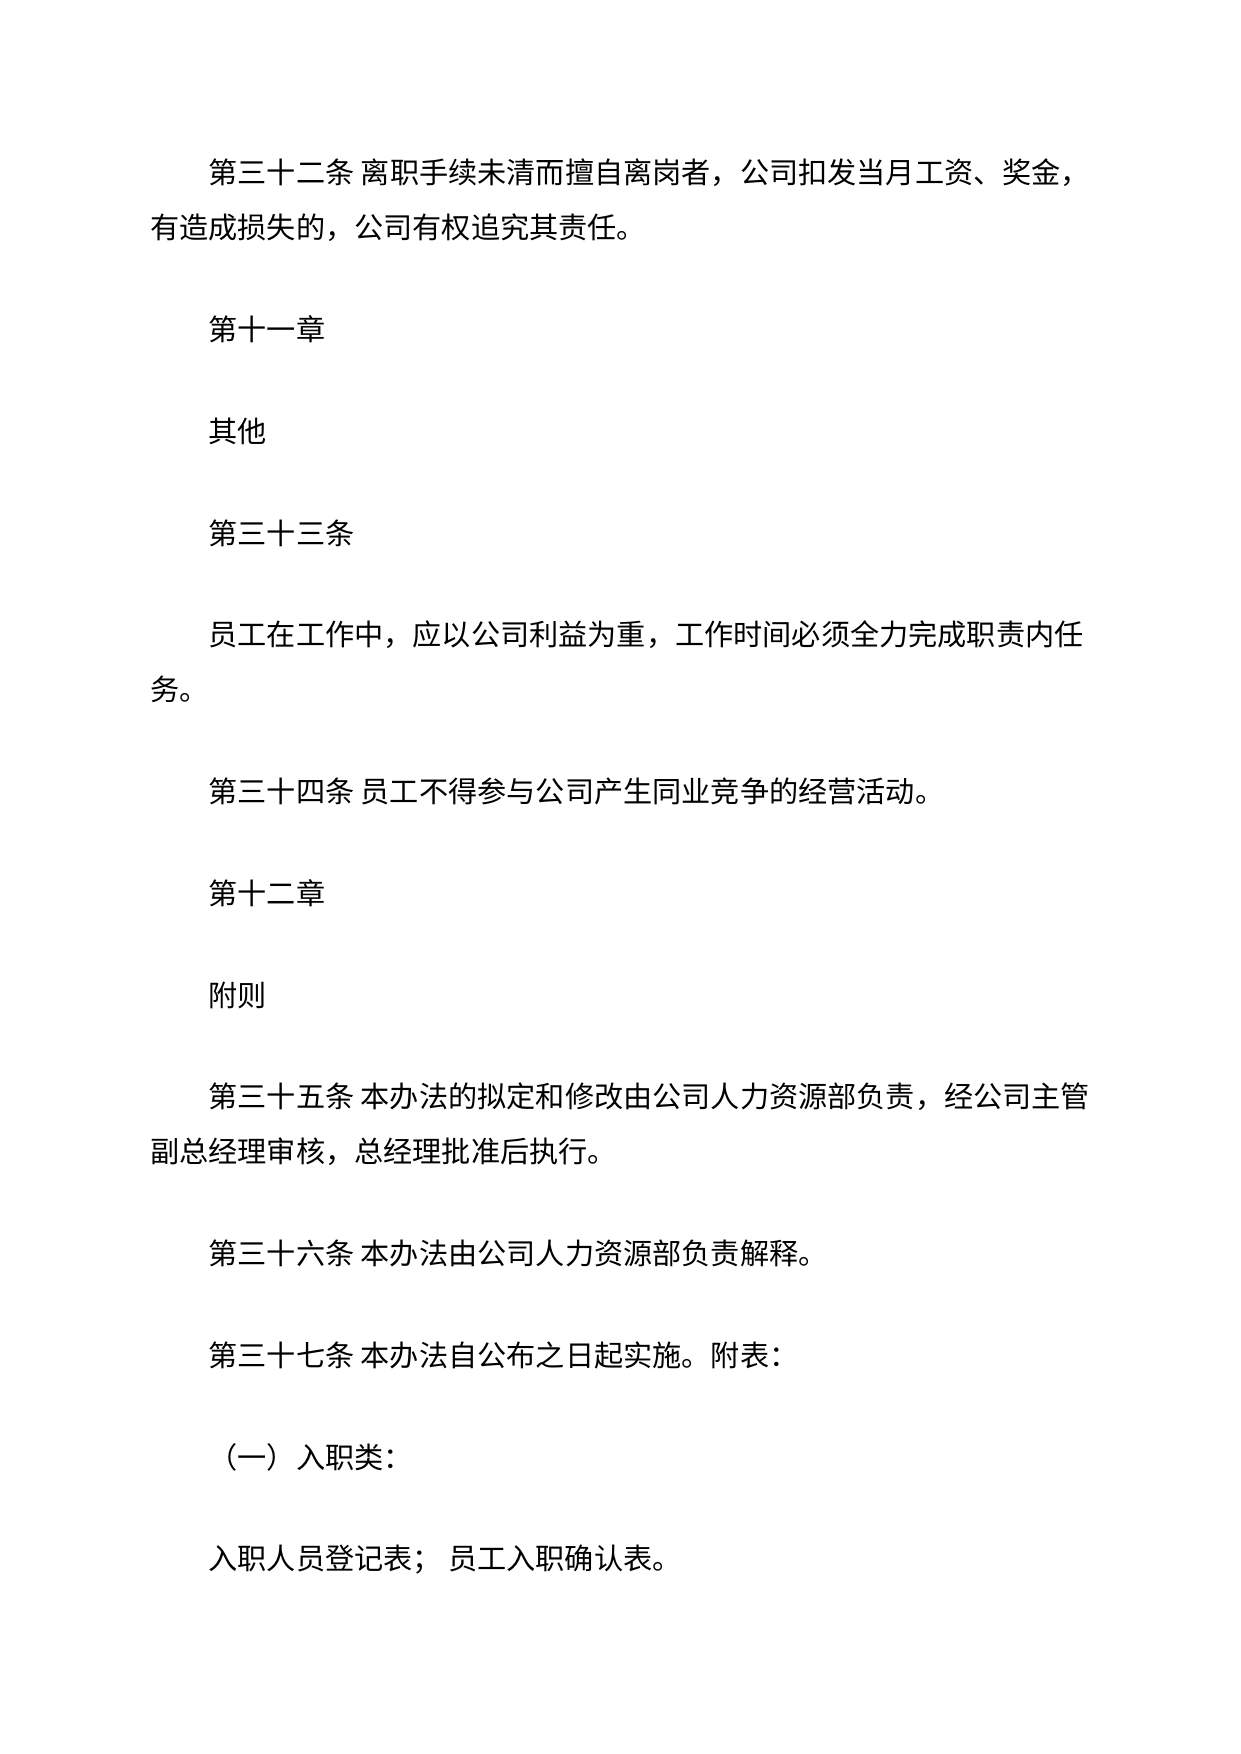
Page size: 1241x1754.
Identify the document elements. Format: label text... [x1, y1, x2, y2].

text 第十一章 [150, 307, 1090, 349]
text 第三十三条 [150, 510, 1090, 552]
text 第三十四条 员工不得参与公司产生同业竞争的经营活动。 [150, 769, 1090, 811]
text 入职人员登记表； 员工入职确认表。 [150, 1536, 1090, 1578]
text 员工在工作中，应以公司利益为重，工作时间必须全力完成职责内任务。 [150, 612, 1090, 709]
text 第三十六条 本办法由公司人力资源部负责解释。 [150, 1231, 1090, 1273]
text 第三十七条 本办法自公布之日起实施。附表： [150, 1332, 1090, 1375]
text 附则 [150, 972, 1090, 1014]
text 第三十五条 本办法的拟定和修改由公司人力资源部负责，经公司主管副总经理审核，总经理批准后执行。 [150, 1074, 1090, 1171]
text 第十二章 [150, 870, 1090, 913]
text 其他 [150, 408, 1090, 451]
text 第三十二条 离职手续未清而擅自离岗者，公司扣发当月工资、奖金，有造成损失的，公司有权追究其责任。 [150, 150, 1090, 247]
text （一）入职类： [150, 1434, 1090, 1476]
